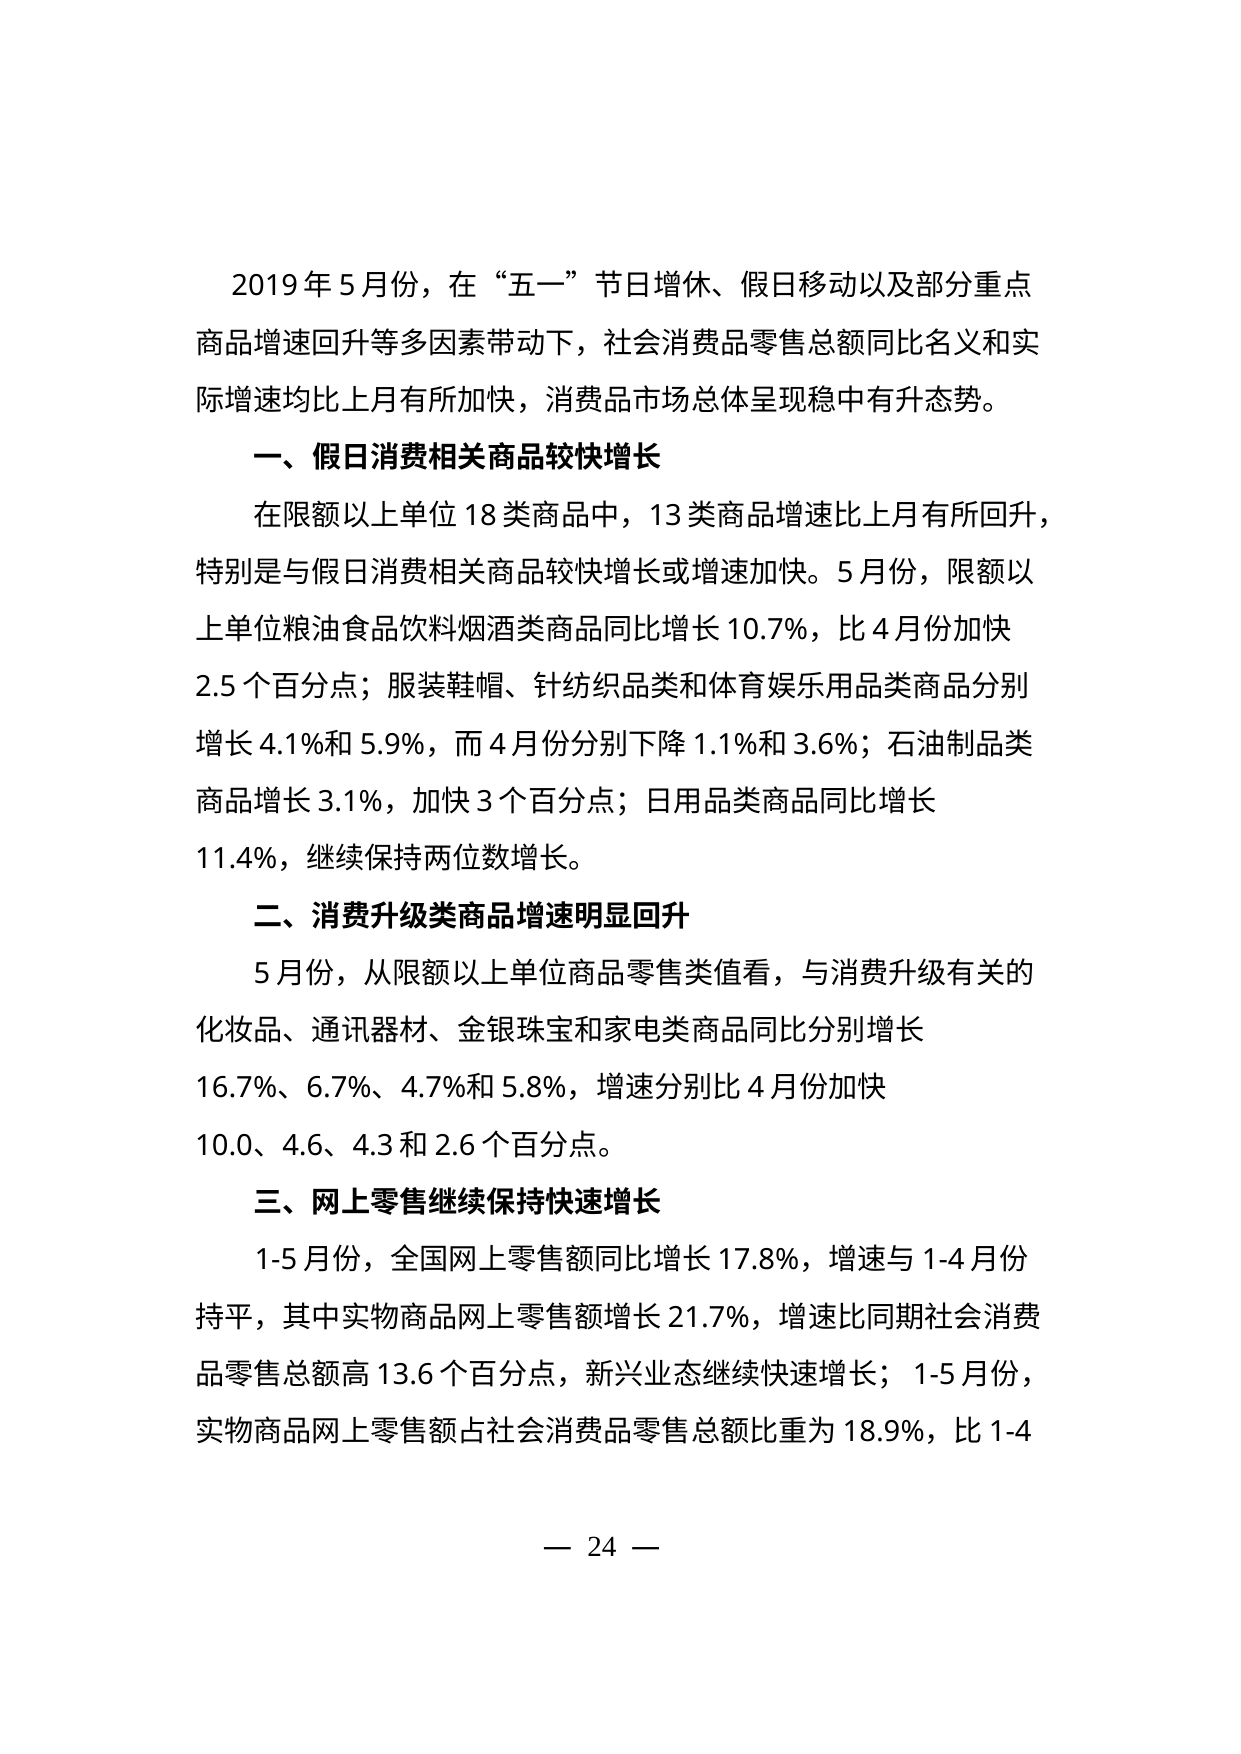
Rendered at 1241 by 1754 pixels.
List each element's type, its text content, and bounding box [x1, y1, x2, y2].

text 5月份，从限额以上单位商品零售类值看，与消费升级有关的化妆品、通讯器材、金银珠宝和家电类商品同比分别增长16.7%、6.7%、4.7%和5.8%，增速分别比4月份加快10.0、4.6、4.3和2.6个百分点。 [195, 937, 1045, 1167]
text 2019年5月份，在“五一”节日增休、假日移动以及部分重点商品增速回升等多因素带动下，社会消费品零售总额同比名义和实际增速均比上月有所加快，消费品市场总体呈现稳中有升态势。 [195, 250, 1045, 422]
text 在限额以上单位18类商品中，13类商品增速比上月有所回升，特别是与假日消费相关商品较快增长或增速加快。5月份，限额以上单位粮油食品饮料烟酒类商品同比增长10.7%，比4月份加快2.5个百分点；服装鞋帽、针纺织品类和体育娱乐用品类商品分别增长4.1%和5.9%，而4月份分别下降1.1%和3.6%；石油制品类商品增长3.1%，加快3个百分点；日用品类商品同比增长11.4%，继续保持两位数增长。 [195, 479, 1045, 880]
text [195, 1224, 1045, 1453]
text 二、消费升级类商品增速明显回升 [195, 880, 1045, 937]
text 一、假日消费相关商品较快增长 [195, 422, 1045, 479]
text 三、网上零售继续保持快速增长 [195, 1167, 1045, 1224]
